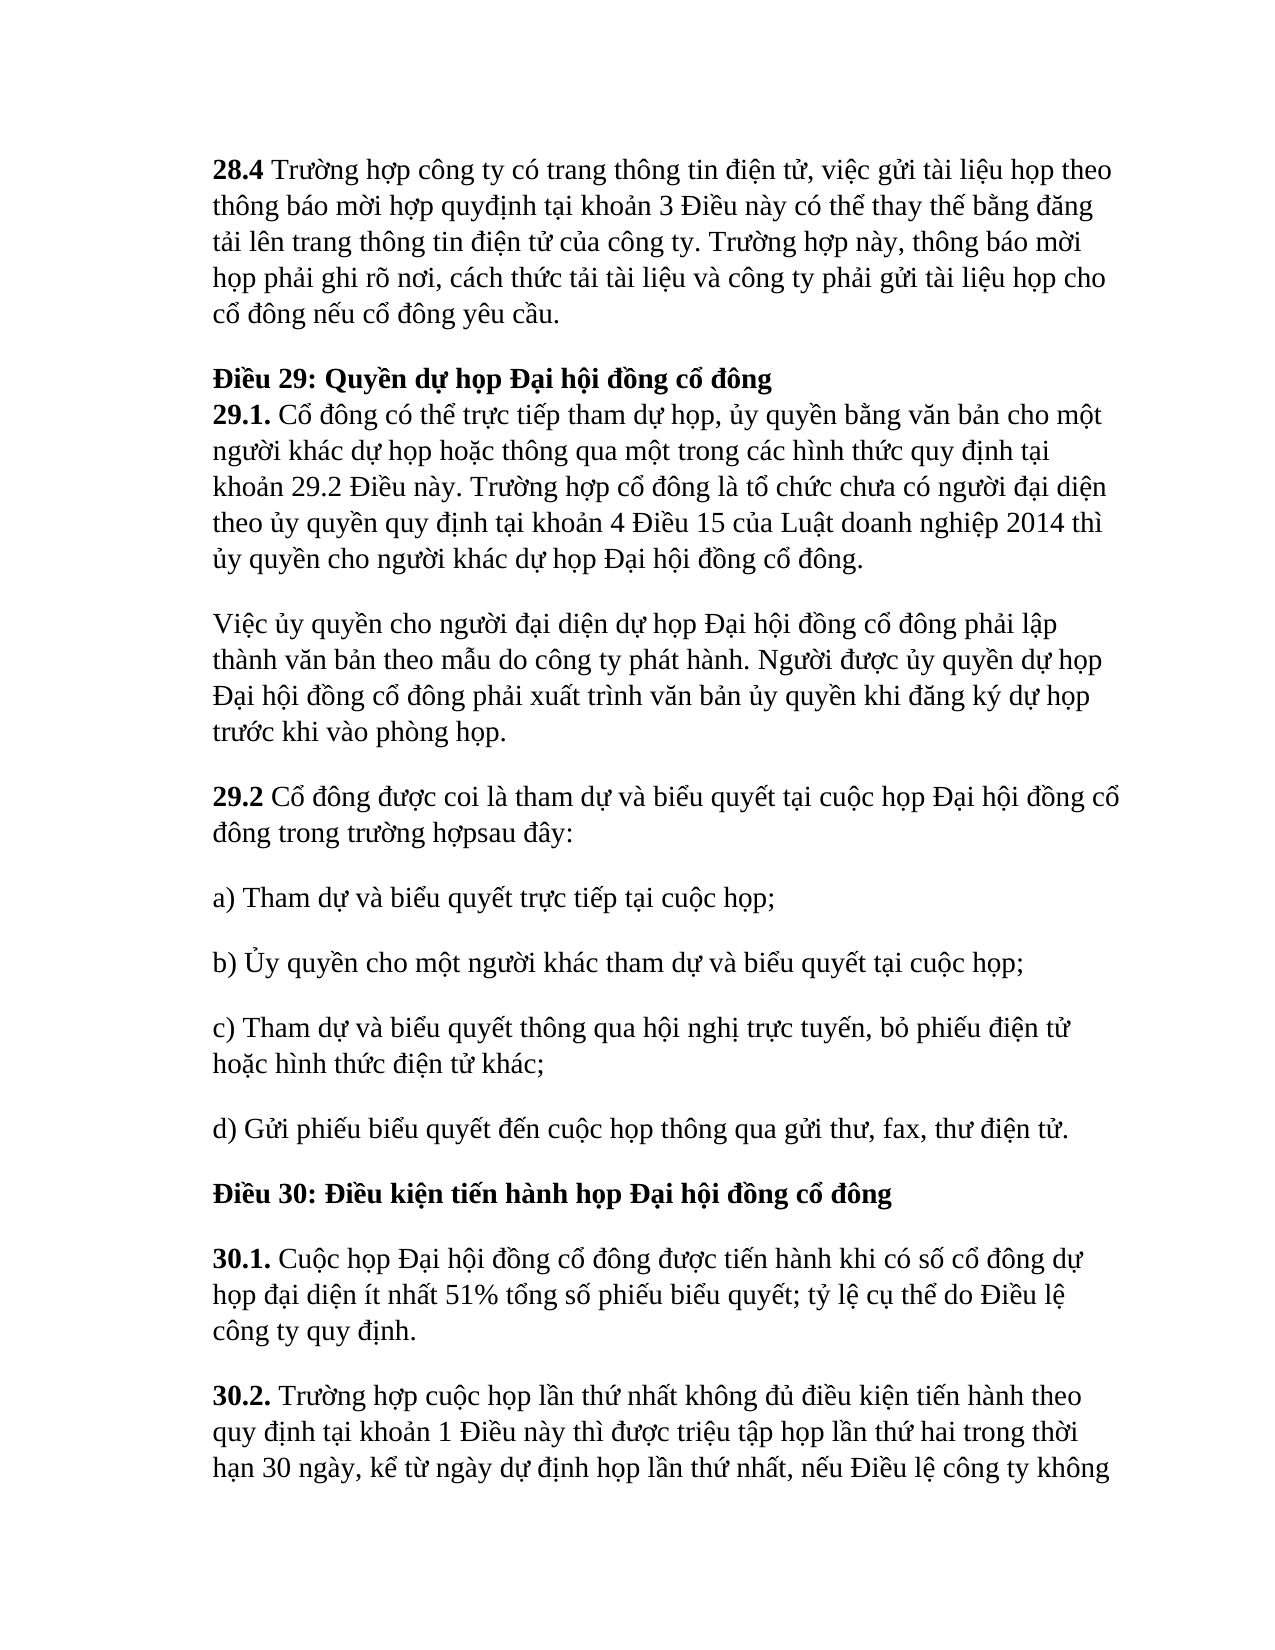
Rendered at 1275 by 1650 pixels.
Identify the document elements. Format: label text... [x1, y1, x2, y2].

text Điều 29: Quyền dự họp Đại hội đồng cổ đông 29.1. Cổ đông có thể trực tiếp tham dự họp, ủy quyền bằng văn bản cho một người khác dự họp hoặc thông qua một trong các hình thức quy định tại khoản 29.2 Điều này. Trường hợp cổ đông là tổ chức chưa có người đại diện theo ủy quyền quy định tại khoản 4 Điều 15 của Luật doanh nghiệp 2014 thì ủy quyền cho người khác dự họp Đại hội đồng cổ đông. [212, 359, 1125, 574]
text d) Gửi phiếu biểu quyết đến cuộc họp thông qua gửi thư, fax, thư điện tử. [212, 1109, 1125, 1145]
text 30.1. Cuộc họp Đại hội đồng cổ đông được tiến hành khi có số cổ đông dự họp đại diện ít nhất 51% tổng số phiếu biểu quyết; tỷ lệ cụ thể do Điều lệ công ty quy định. [212, 1239, 1125, 1347]
text 28.4 Trường hợp công ty có trang thông tin điện tử, việc gửi tài liệu họp theo thông báo mời hợp quyđịnh tại khoản 3 Điều này có thể thay thế bằng đăng tải lên trang thông tin điện tử của công ty. Trường hợp này, thông báo mời họp phải ghi rõ nơi, cách thức tải tài liệu và công ty phải gửi tài liệu họp cho cổ đông nếu cổ đông yêu cầu. [212, 150, 1125, 330]
text 29.2 Cổ đông được coi là tham dự và biểu quyết tại cuộc họp Đại hội đồng cổ đông trong trường hợpsau đây: [212, 777, 1125, 848]
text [212, 1376, 1125, 1484]
text c) Tham dự và biểu quyết thông qua hội nghị trực tuyến, bỏ phiếu điện tử hoặc hình thức điện tử khác; [212, 1008, 1125, 1080]
text b) Ủy quyền cho một người khác tham dự và biểu quyết tại cuộc họp; [212, 943, 1125, 979]
text Việc ủy quyền cho người đại diện dự họp Đại hội đồng cổ đông phải lập thành văn bản theo mẫu do công ty phát hành. Người được ủy quyền dự họp Đại hội đồng cổ đông phải xuất trình văn bản ủy quyền khi đăng ký dự họp trước khi vào phòng họp. [212, 604, 1125, 747]
text Điều 30: Điều kiện tiến hành họp Đại hội đồng cổ đông [212, 1174, 1125, 1210]
text a) Tham dự và biểu quyết trực tiếp tại cuộc họp; [212, 878, 1125, 913]
